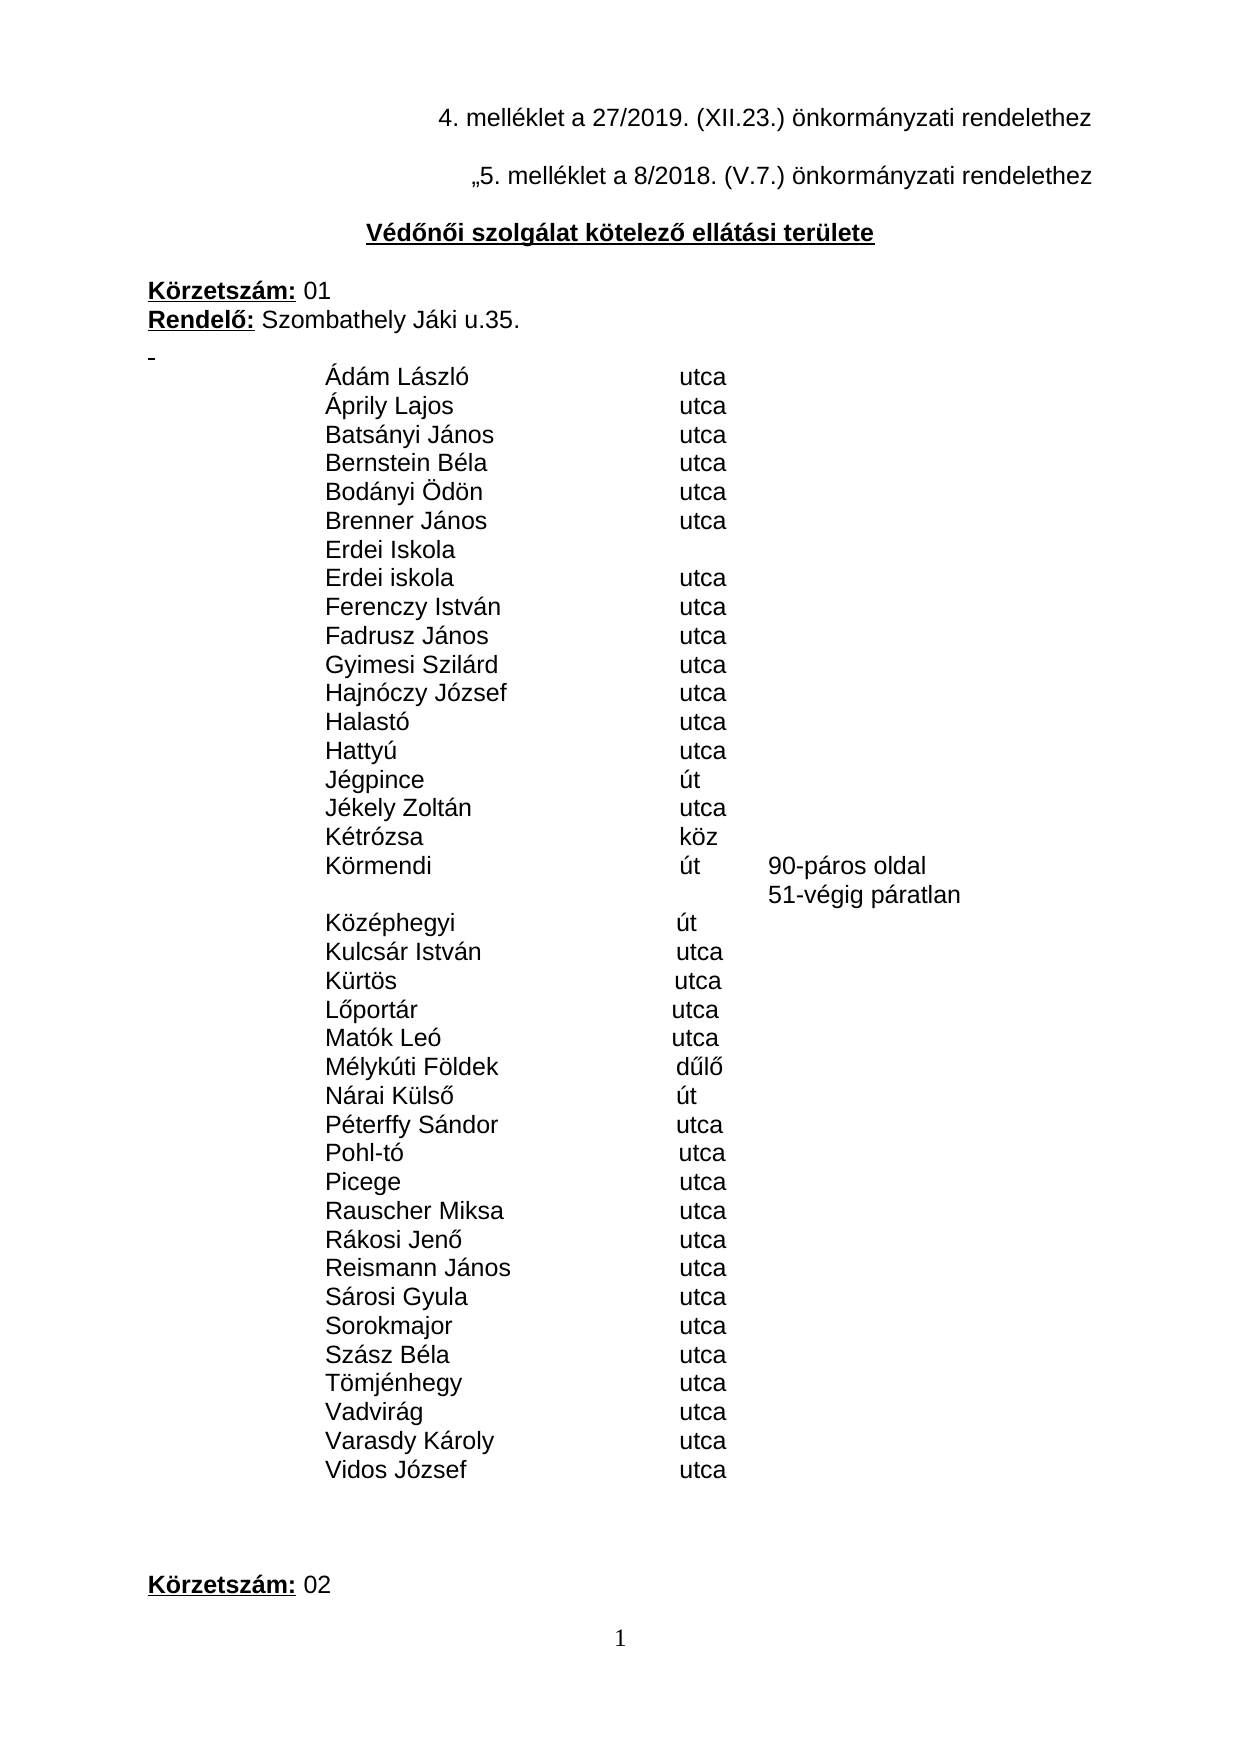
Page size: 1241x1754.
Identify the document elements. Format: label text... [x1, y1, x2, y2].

text Jégpince út [148, 765, 1093, 793]
text Ferenczy István utca [148, 592, 1093, 621]
text 51-végig páratlan [148, 880, 1093, 908]
text Gyimesi Szilárd utca Hajnóczy József utca Halastó utca [148, 650, 1093, 736]
text Brenner János utca Erdei Iskola Erdei iskola utca [148, 506, 1093, 592]
subtitle Körzetszám: 01 [148, 276, 1093, 305]
text Körzetszám: 02 [148, 1570, 1093, 1598]
text „5. melléklet a 8/2018. (V.7.) önkormányzati rendelethez [295, 161, 1093, 190]
text Középhegyi út Kulcsár István utca [148, 908, 1093, 966]
text Mélykúti Földek dűlő [148, 1052, 1093, 1081]
text Reismann János utca Sárosi Gyula utca Sorokmajor utca Szász Béla utca Tömjénhegy utca Vadvirág utca Varasdy Károly utca Vidos József utca [148, 1253, 1093, 1483]
text Nárai Külső út [148, 1081, 1093, 1110]
text Péterffy Sándor utca [148, 1110, 1093, 1138]
text Rendelő: Szombathely Jáki u.35. [148, 305, 1093, 333]
text Picege utca [148, 1167, 1093, 1196]
text Rauscher Miksa utca Rákosi Jenő utca [148, 1196, 1093, 1253]
text Hattyú utca [148, 736, 1093, 765]
text Kétrózsa köz [148, 822, 1093, 851]
text Pohl-tó utca [148, 1138, 1093, 1167]
text Fadrusz János utca [148, 621, 1093, 650]
text Körmendi út 90-páros oldal [148, 851, 1093, 880]
text Jékely Zoltán utca [148, 793, 1093, 822]
text Védőnői szolgálat kötelező ellátási területe [148, 218, 1093, 247]
text Kürtös utca Lőportár utca Matók Leó utca [325, 966, 1093, 1052]
text 4. melléklet a 27/2019. (XII.23.) önkormányzati rendelethez [428, 103, 1093, 132]
text Áprily Lajos utca Batsányi János utca Bernstein Béla utca Bodányi Ödön utca [148, 391, 1093, 506]
text Ádám László utca [148, 362, 1093, 391]
